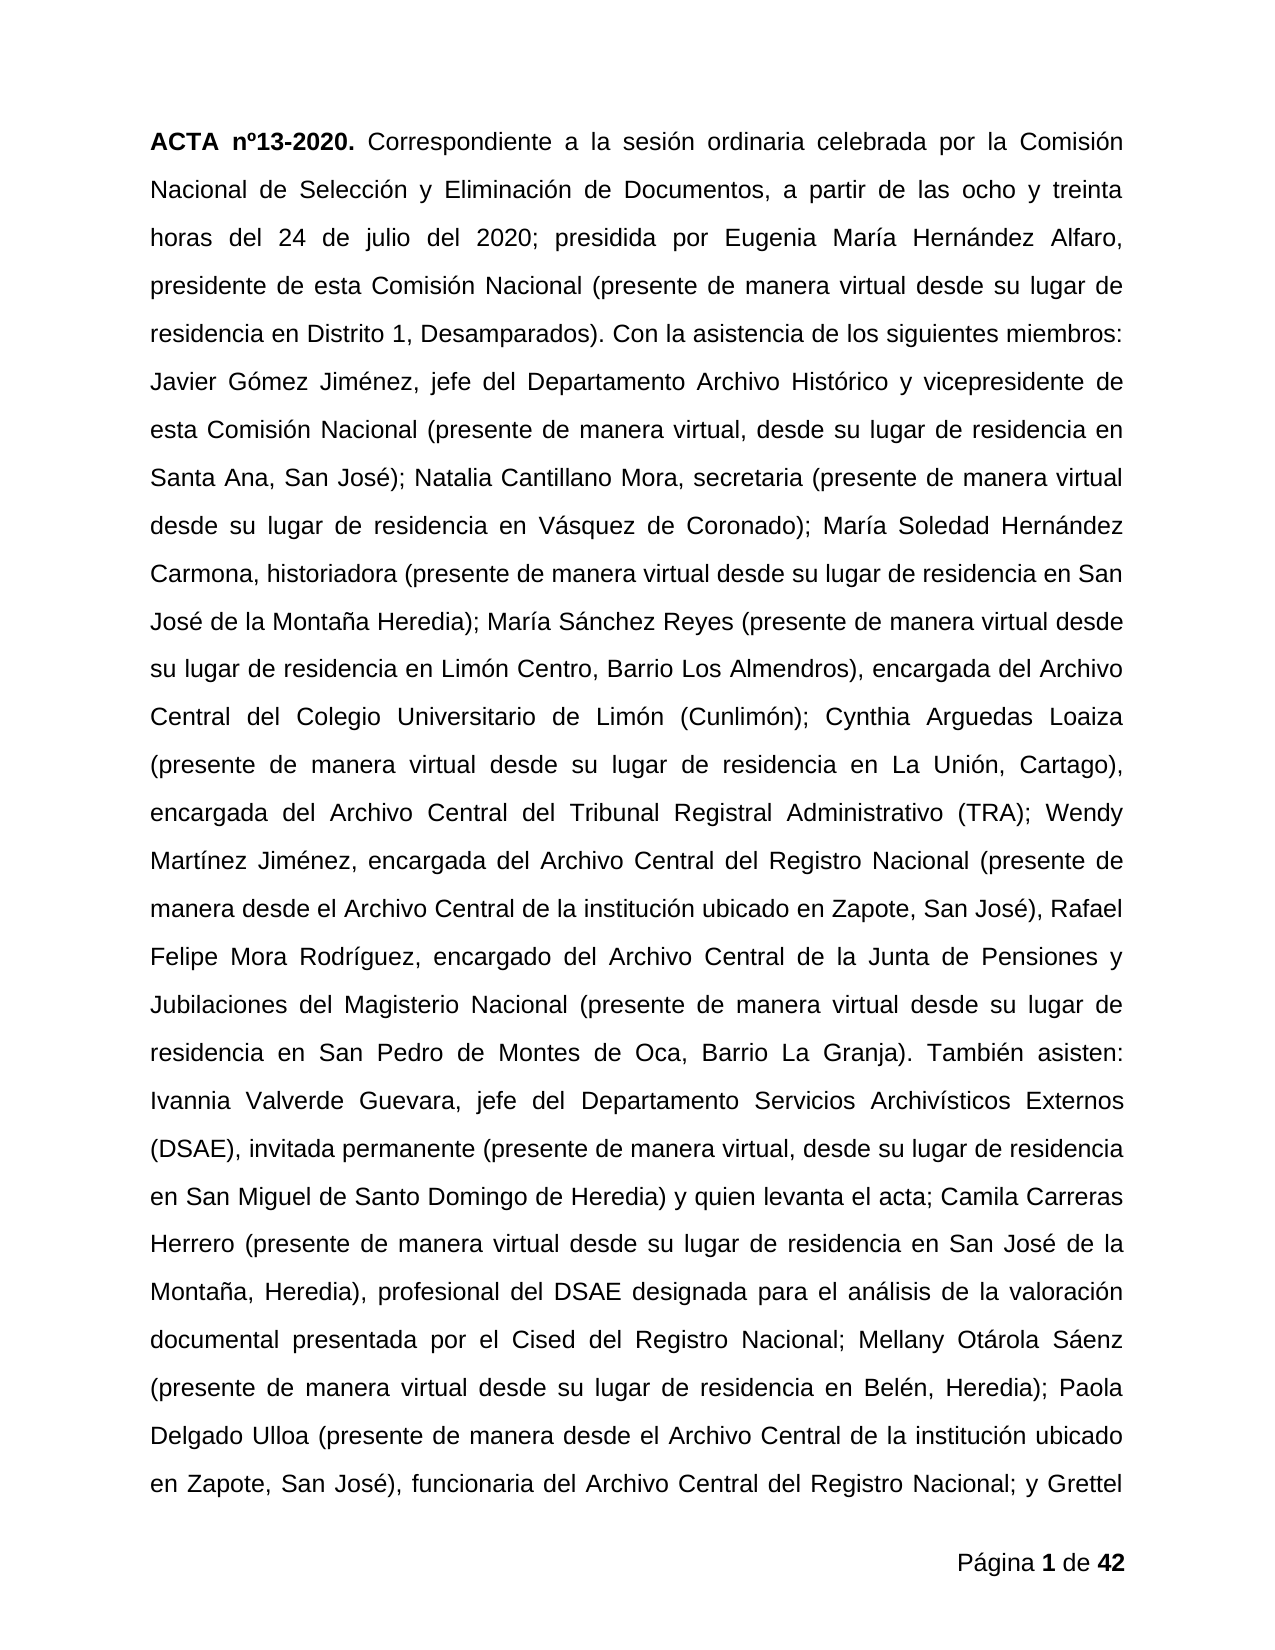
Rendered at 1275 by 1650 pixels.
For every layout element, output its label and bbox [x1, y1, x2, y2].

text [150, 112, 1125, 1502]
